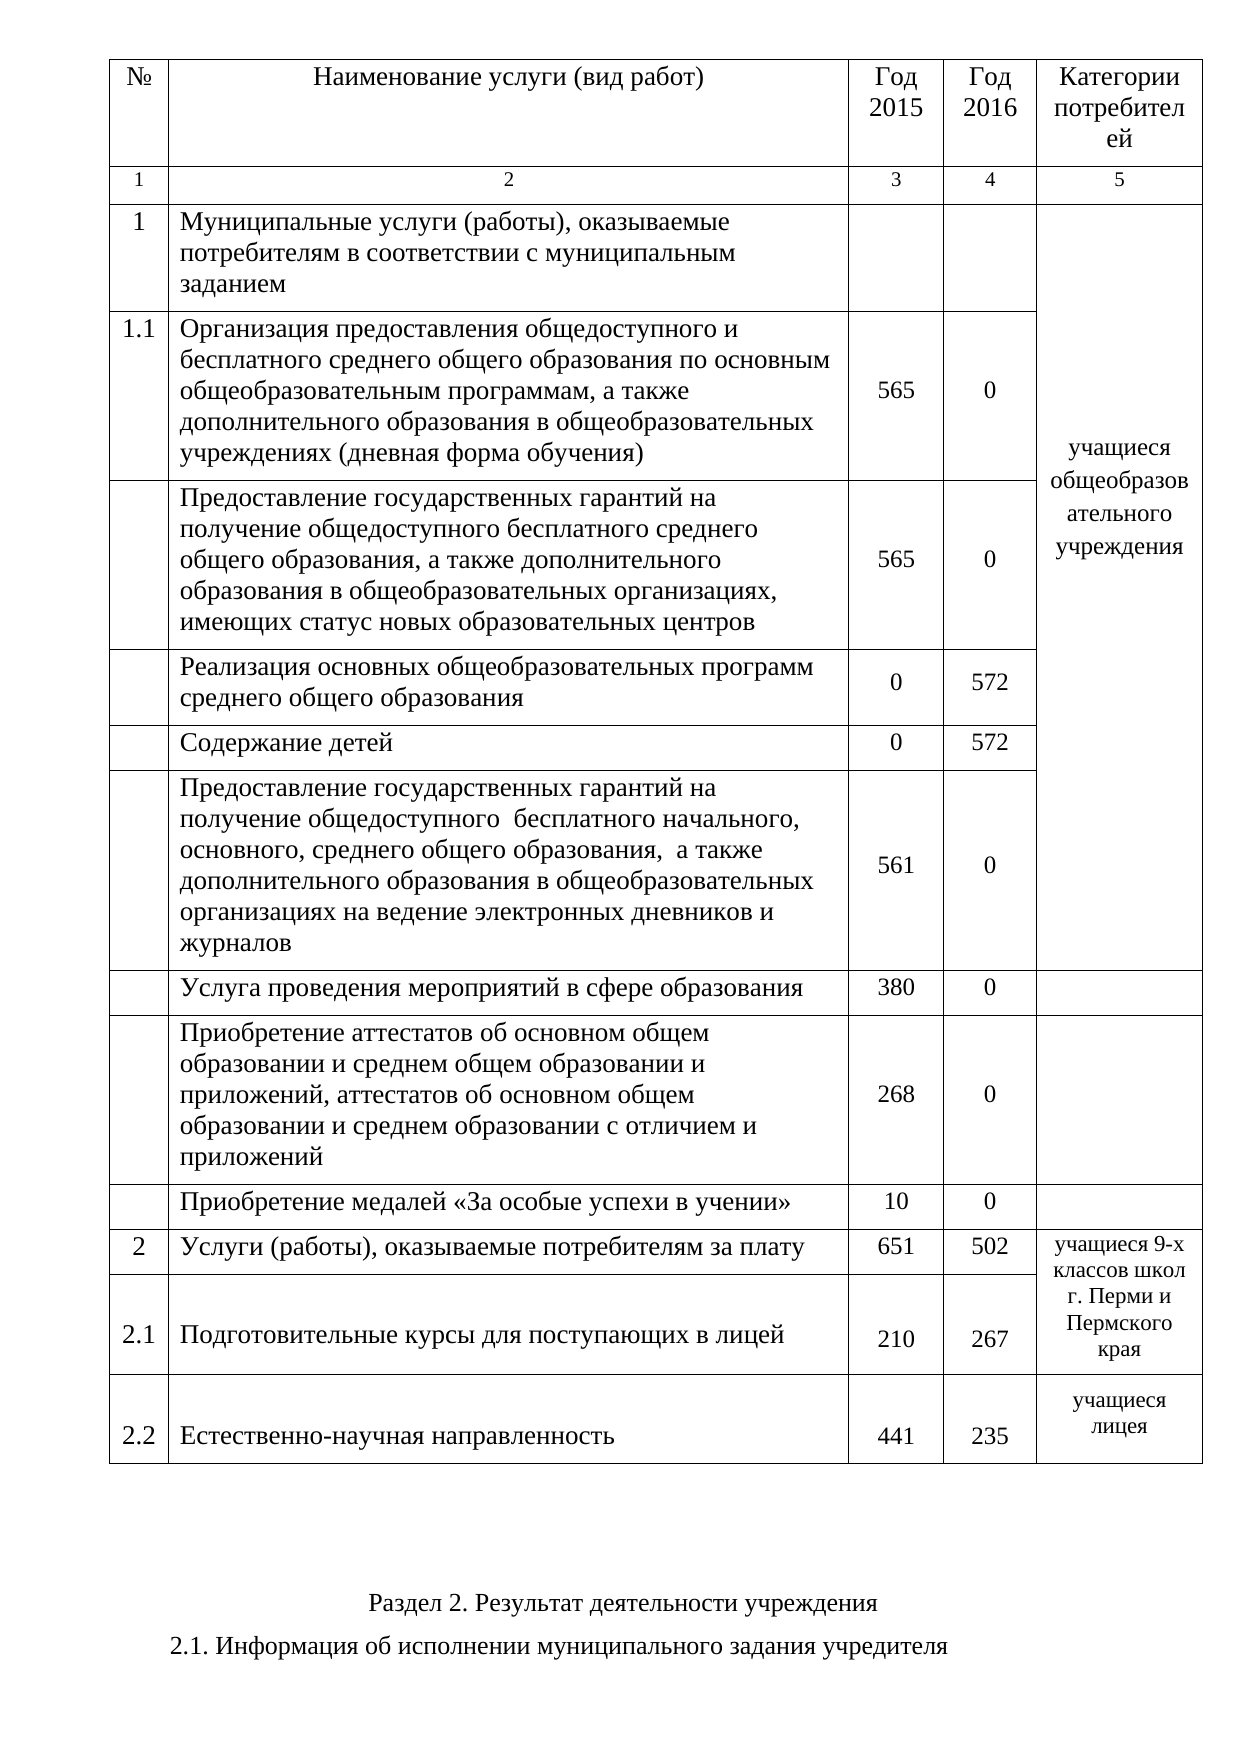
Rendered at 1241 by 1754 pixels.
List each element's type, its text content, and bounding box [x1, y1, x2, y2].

table_cell [110, 1185, 168, 1229]
table_cell 0 [944, 1185, 1036, 1229]
table_cell 0 [944, 971, 1036, 1015]
table_cell 0 [944, 312, 1036, 480]
table_cell 5 [1037, 167, 1202, 204]
table_cell 441 [849, 1375, 943, 1462]
table_cell 561 [849, 771, 943, 970]
table_cell Реализация основных общеобразовательных программ среднего общего образования [169, 650, 848, 725]
table_cell учащиеся 9-х классов школ г. Перми и Пермского края [1037, 1230, 1202, 1374]
text Раздел 2. Результат деятельности учреждения [94, 1587, 1152, 1617]
table_cell [110, 1016, 168, 1184]
table_cell 2 [110, 1230, 168, 1273]
table_cell [849, 205, 943, 311]
table_cell 2.1 [110, 1275, 168, 1374]
table_cell Подготовительные курсы для поступающих в лицей [169, 1275, 848, 1374]
table_cell [944, 205, 1036, 311]
table_cell 572 [944, 726, 1036, 770]
table_header Наименование услуги (вид работ) [169, 60, 848, 166]
table_cell 1 [110, 167, 168, 204]
table_cell 651 [849, 1230, 943, 1273]
table_cell [110, 481, 168, 649]
table_cell 0 [849, 650, 943, 725]
table_cell Услуги (работы), оказываемые потребителям за плату [169, 1230, 848, 1273]
table_cell Приобретение аттестатов об основном общем образовании и среднем общем образовании и приложений, аттестатов об основном общем образовании и среднем образовании с отличием и приложений [169, 1016, 848, 1184]
table_cell 1.1 [110, 312, 168, 480]
table_cell 4 [944, 167, 1036, 204]
table_cell 267 [944, 1275, 1036, 1374]
table_cell учащиеся общеобразовательного учреждения [1037, 205, 1202, 970]
table_cell 3 [849, 167, 943, 204]
table_cell 0 [944, 1016, 1036, 1184]
table_cell 0 [849, 726, 943, 770]
table_cell Услуга проведения мероприятий в сфере образования [169, 971, 848, 1015]
table_cell [110, 771, 168, 970]
table_cell 502 [944, 1230, 1036, 1273]
table_cell [1037, 1185, 1202, 1229]
table_cell Содержание детей [169, 726, 848, 770]
table_cell 2.2 [110, 1375, 168, 1462]
table_cell 0 [944, 771, 1036, 970]
table_cell 10 [849, 1185, 943, 1229]
table_cell [110, 650, 168, 725]
table_cell 235 [944, 1375, 1036, 1462]
table_cell Приобретение медалей «За особые успехи в учении» [169, 1185, 848, 1229]
table_cell 0 [944, 481, 1036, 649]
table_cell [110, 971, 168, 1015]
table_header № [110, 60, 168, 166]
table_cell [110, 726, 168, 770]
table_cell 572 [944, 650, 1036, 725]
table_cell 565 [849, 312, 943, 480]
table_cell [1037, 971, 1202, 1015]
table_header Год 2016 [944, 60, 1036, 166]
text 2.1. Информация об исполнении муниципального задания учредителя [94, 1630, 1152, 1660]
table_cell 2 [169, 167, 848, 204]
table_cell [1037, 1016, 1202, 1184]
table_cell Предоставление государственных гарантий на получение общедоступного бесплатного среднего общего образования, а также дополнительного образования в общеобразовательных организациях, имеющих статус новых образовательных центров [169, 481, 848, 649]
table_cell 1 [110, 205, 168, 311]
table_cell Муниципальные услуги (работы), оказываемые потребителям в соответствии с муниципальным заданием [169, 205, 848, 311]
table_header Год 2015 [849, 60, 943, 166]
table_header Категории потребителей [1037, 60, 1202, 166]
table_cell Предоставление государственных гарантий на получение общедоступного бесплатного начального, основного, среднего общего образования, а также дополнительного образования в общеобразовательных организациях на ведение электронных дневников и журналов [169, 771, 848, 970]
table_cell 210 [849, 1275, 943, 1374]
table_cell 268 [849, 1016, 943, 1184]
table_cell 380 [849, 971, 943, 1015]
table_cell учащиеся лицея [1037, 1375, 1202, 1462]
table_cell Организация предоставления общедоступного и бесплатного среднего общего образования по основным общеобразовательным программам, а также дополнительного образования в общеобразовательных учреждениях (дневная форма обучения) [169, 312, 848, 480]
table_cell 565 [849, 481, 943, 649]
table_cell Естественно-научная направленность [169, 1375, 848, 1462]
